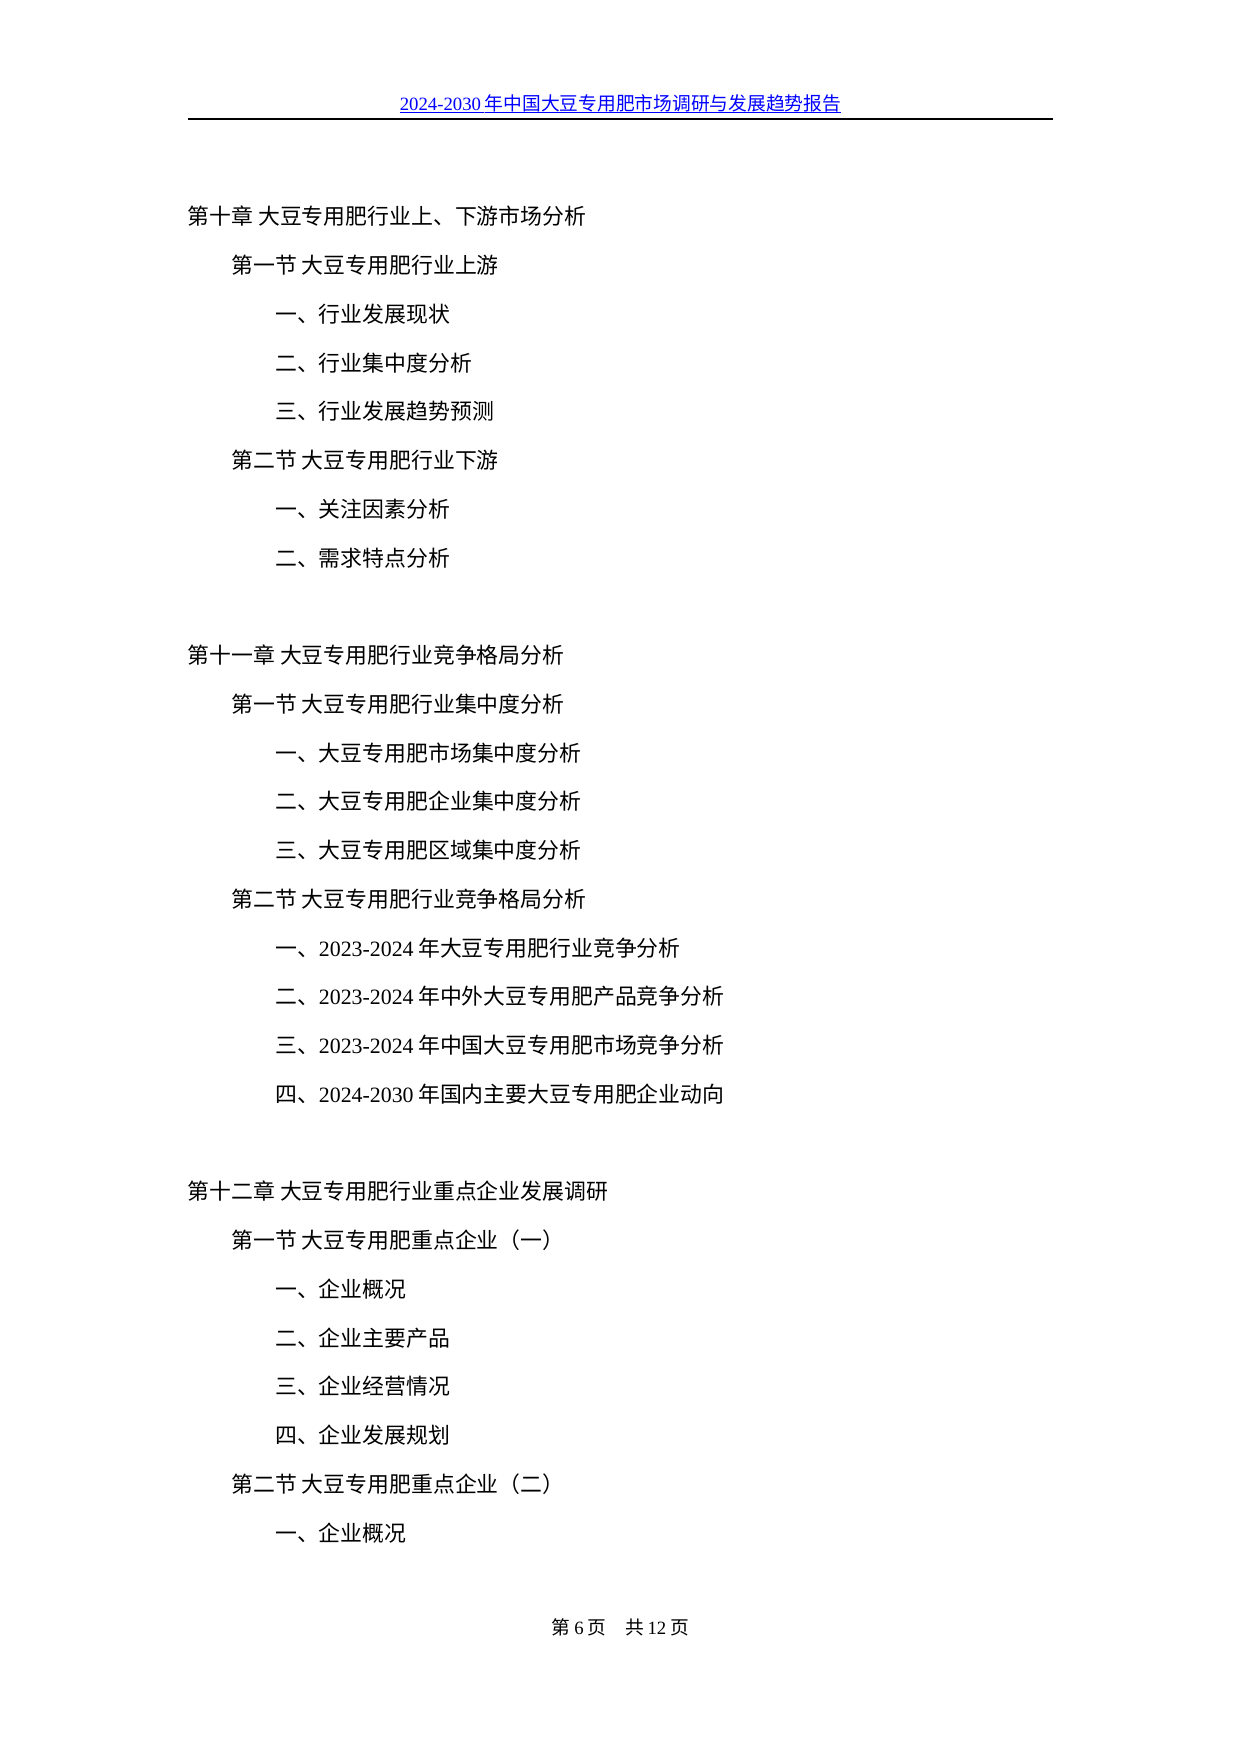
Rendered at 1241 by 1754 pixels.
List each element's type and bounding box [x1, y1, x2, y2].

text [187, 150, 1053, 1548]
